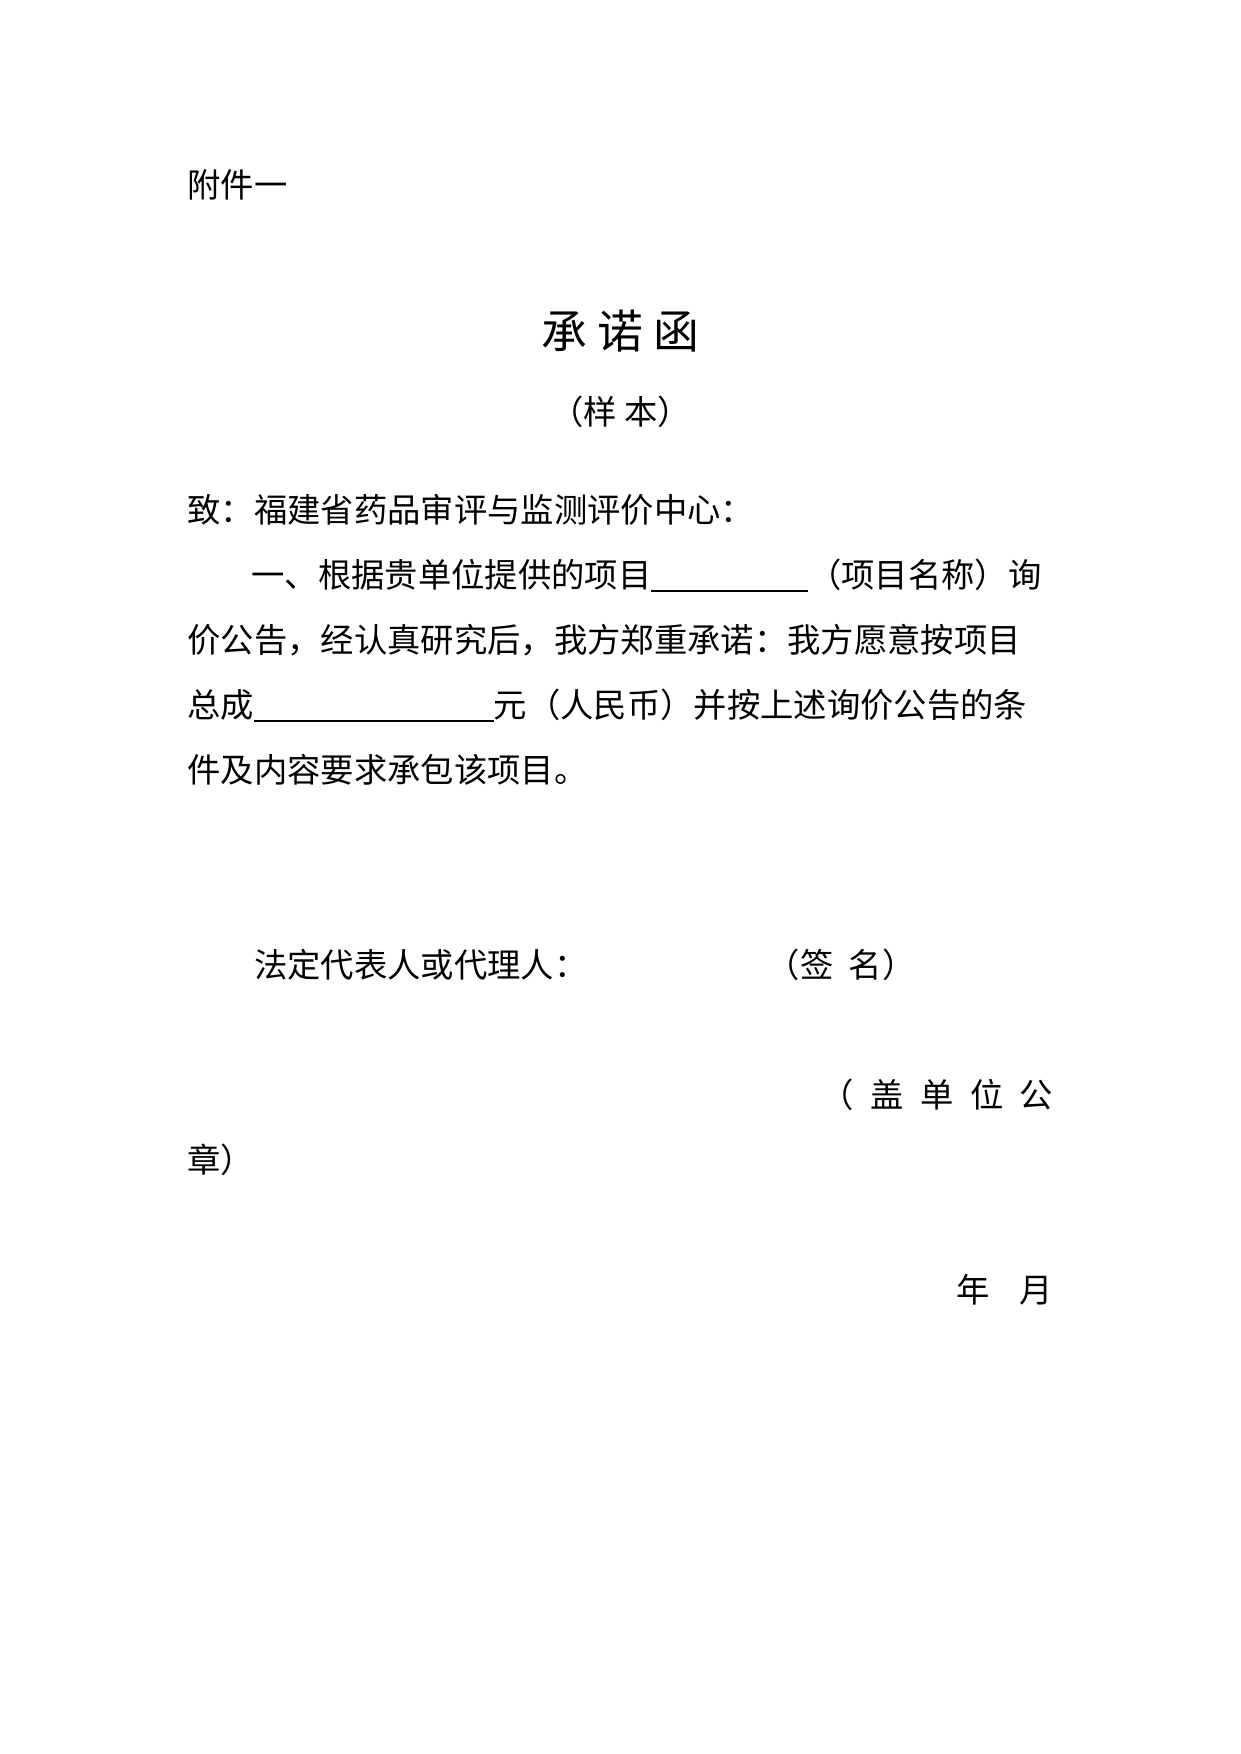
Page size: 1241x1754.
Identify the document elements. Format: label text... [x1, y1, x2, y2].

text 附件一 [187, 150, 1053, 215]
text 年 月 [187, 1255, 1053, 1320]
text 法定代表人或代理人： （签 名） [187, 930, 1053, 995]
text （盖单位公章） [187, 1060, 1053, 1190]
text （样 本） [187, 378, 1053, 443]
text 一、根据贵单位提供的项目 （项目名称）询价公告，经认真研究后，我方郑重承诺：我方愿意按项目总成 元（人民币）并按上述询价公告的条件及内容要求承包该项目。 [187, 540, 1053, 800]
text 承 诺 函 [187, 280, 1053, 378]
text 致：福建省药品审评与监测评价中心： [187, 475, 1053, 540]
